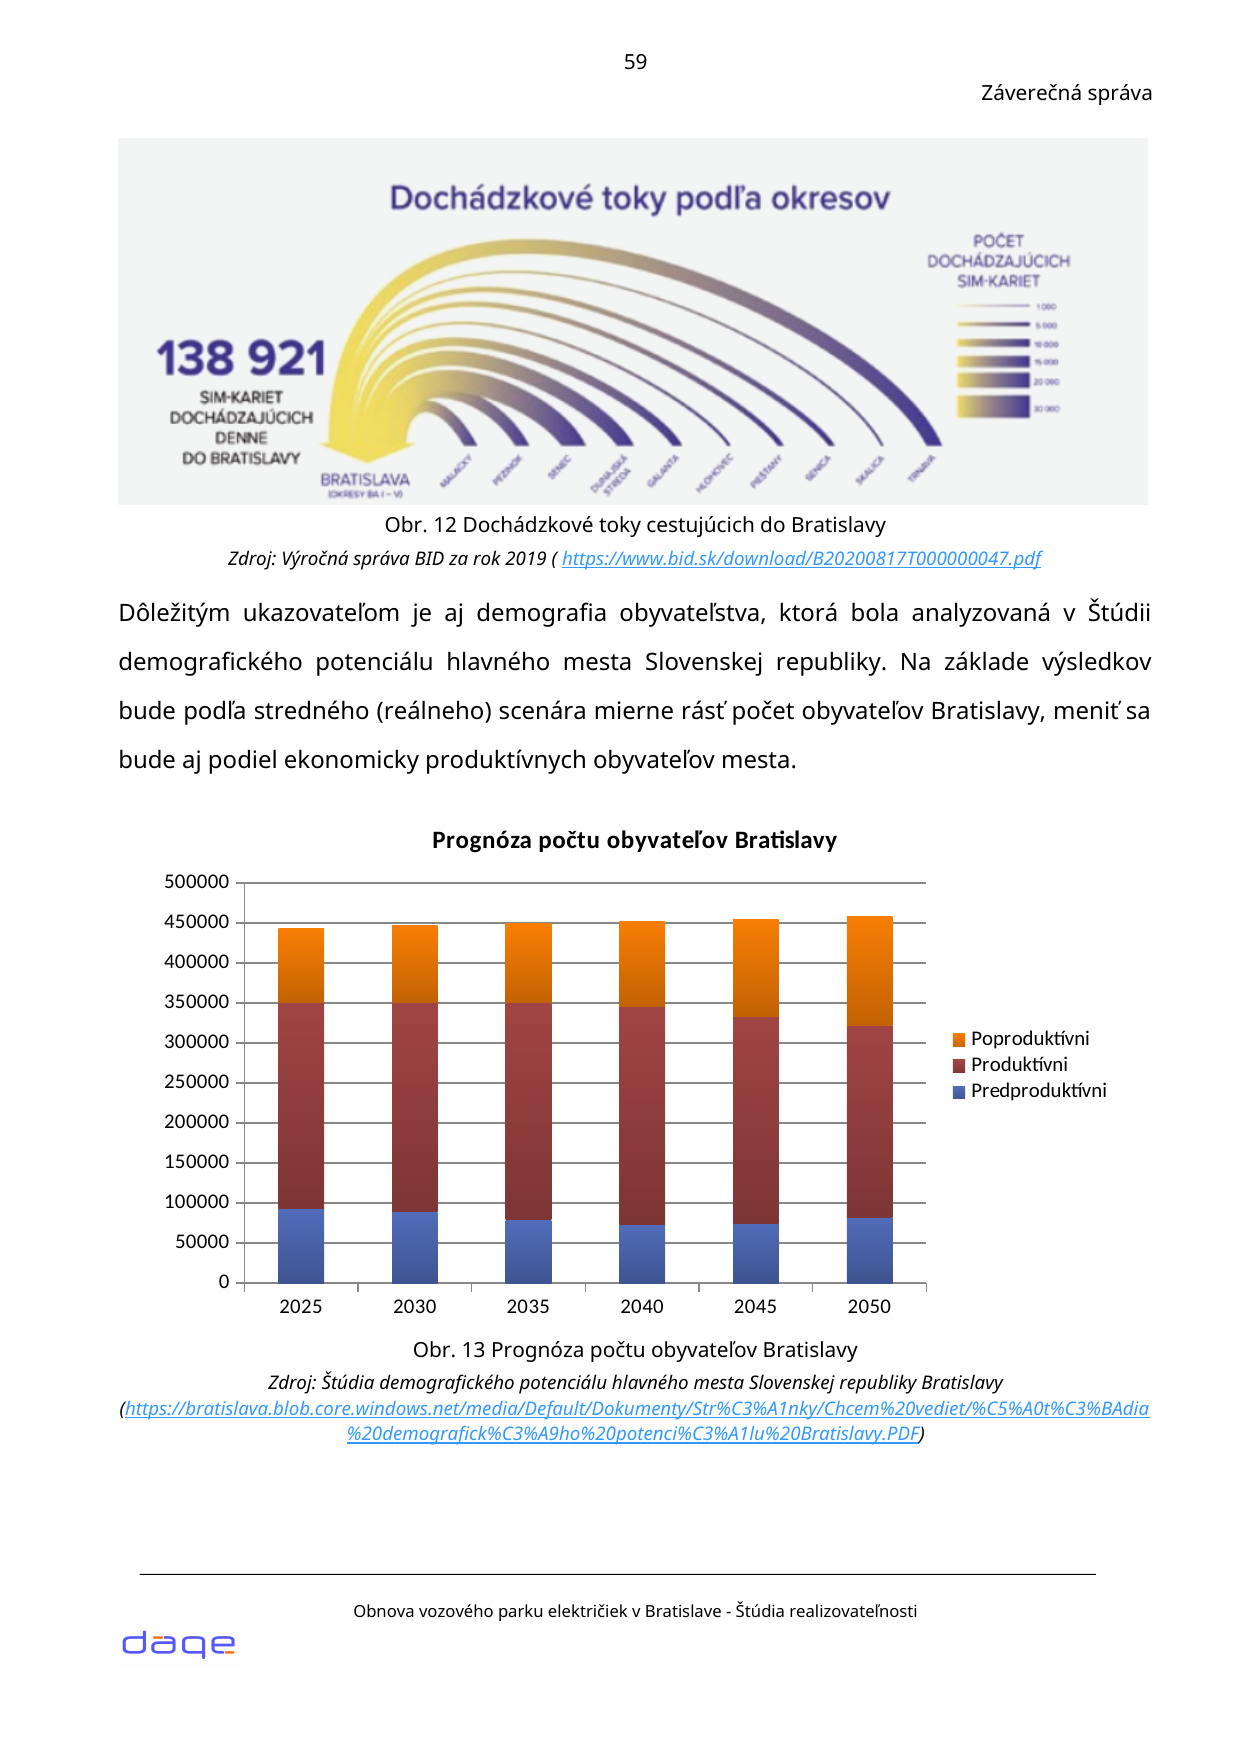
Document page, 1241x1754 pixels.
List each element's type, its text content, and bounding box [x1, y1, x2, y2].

text Zdroj: Výročná správa BID za rok 2019 ( https://www.bid.sk/download/B20200817T000000047.pdf [118, 545, 1153, 571]
picture [118, 1621, 241, 1668]
picture [118, 138, 1149, 505]
text Zdroj: Štúdia demografického potenciálu hlavného mesta Slovenskej republiky Bratislavy (https://bratislava.blob.core.windows.net/media/Default/Dokumenty/Str%C3%A1nky/Chcem%20vediet/%C5%A0t%C3%BAdia%20demografick%C3%A9ho%20potenci%C3%A1lu%20Bratislavy.PDF) [118, 1370, 1153, 1446]
text Obr. 12 Dochádzkové toky cestujúcich do Bratislavy [118, 510, 1152, 539]
text Dôležitým ukazovateľom je aj demografia obyvateľstva, ktorá bola analyzovaná v Štúdii demografického potenciálu hlavného mesta Slovenskej republiky. Na základe výsledkov bude podľa stredného (reálneho) scenára mierne rásť počet obyvateľov Bratislavy, meniť sa bude aj podiel ekonomicky produktívnych obyvateľov mesta. [118, 596, 1153, 775]
text Obr. 13 Prognóza počtu obyvateľov Bratislavy [118, 1335, 1152, 1363]
